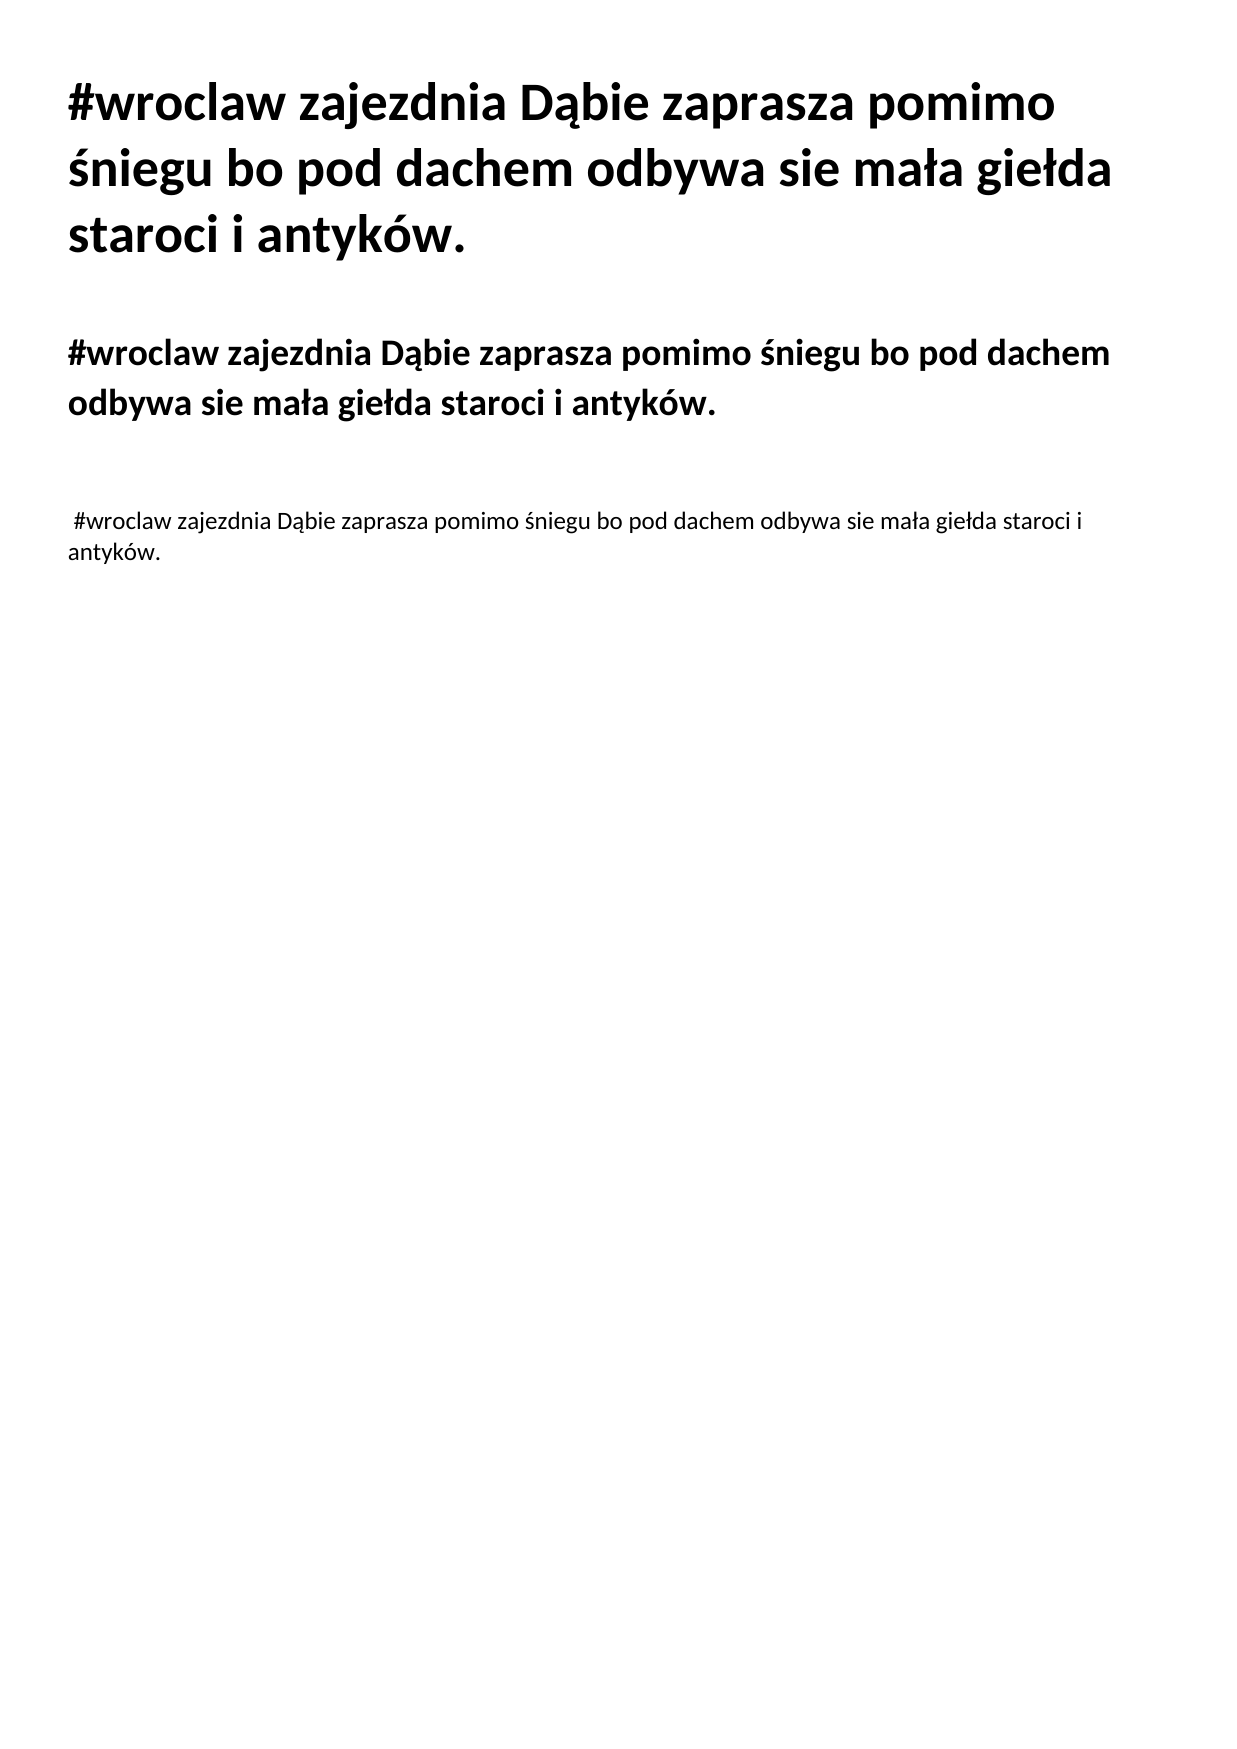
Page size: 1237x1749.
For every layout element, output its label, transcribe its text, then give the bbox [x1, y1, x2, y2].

text #wroclaw zajezdnia Dąbie zaprasza pomimo śniegu bo pod dachem odbywa sie mała giełda staroci i antyków. [68, 506, 1169, 567]
text #wroclaw zajezdnia Dąbie zaprasza pomimo śniegu bo pod dachem odbywa sie mała giełda staroci i antyków. [68, 68, 1169, 266]
text #wroclaw zajezdnia Dąbie zaprasza pomimo śniegu bo pod dachem odbywa sie mała giełda staroci i antyków. [68, 329, 1169, 425]
